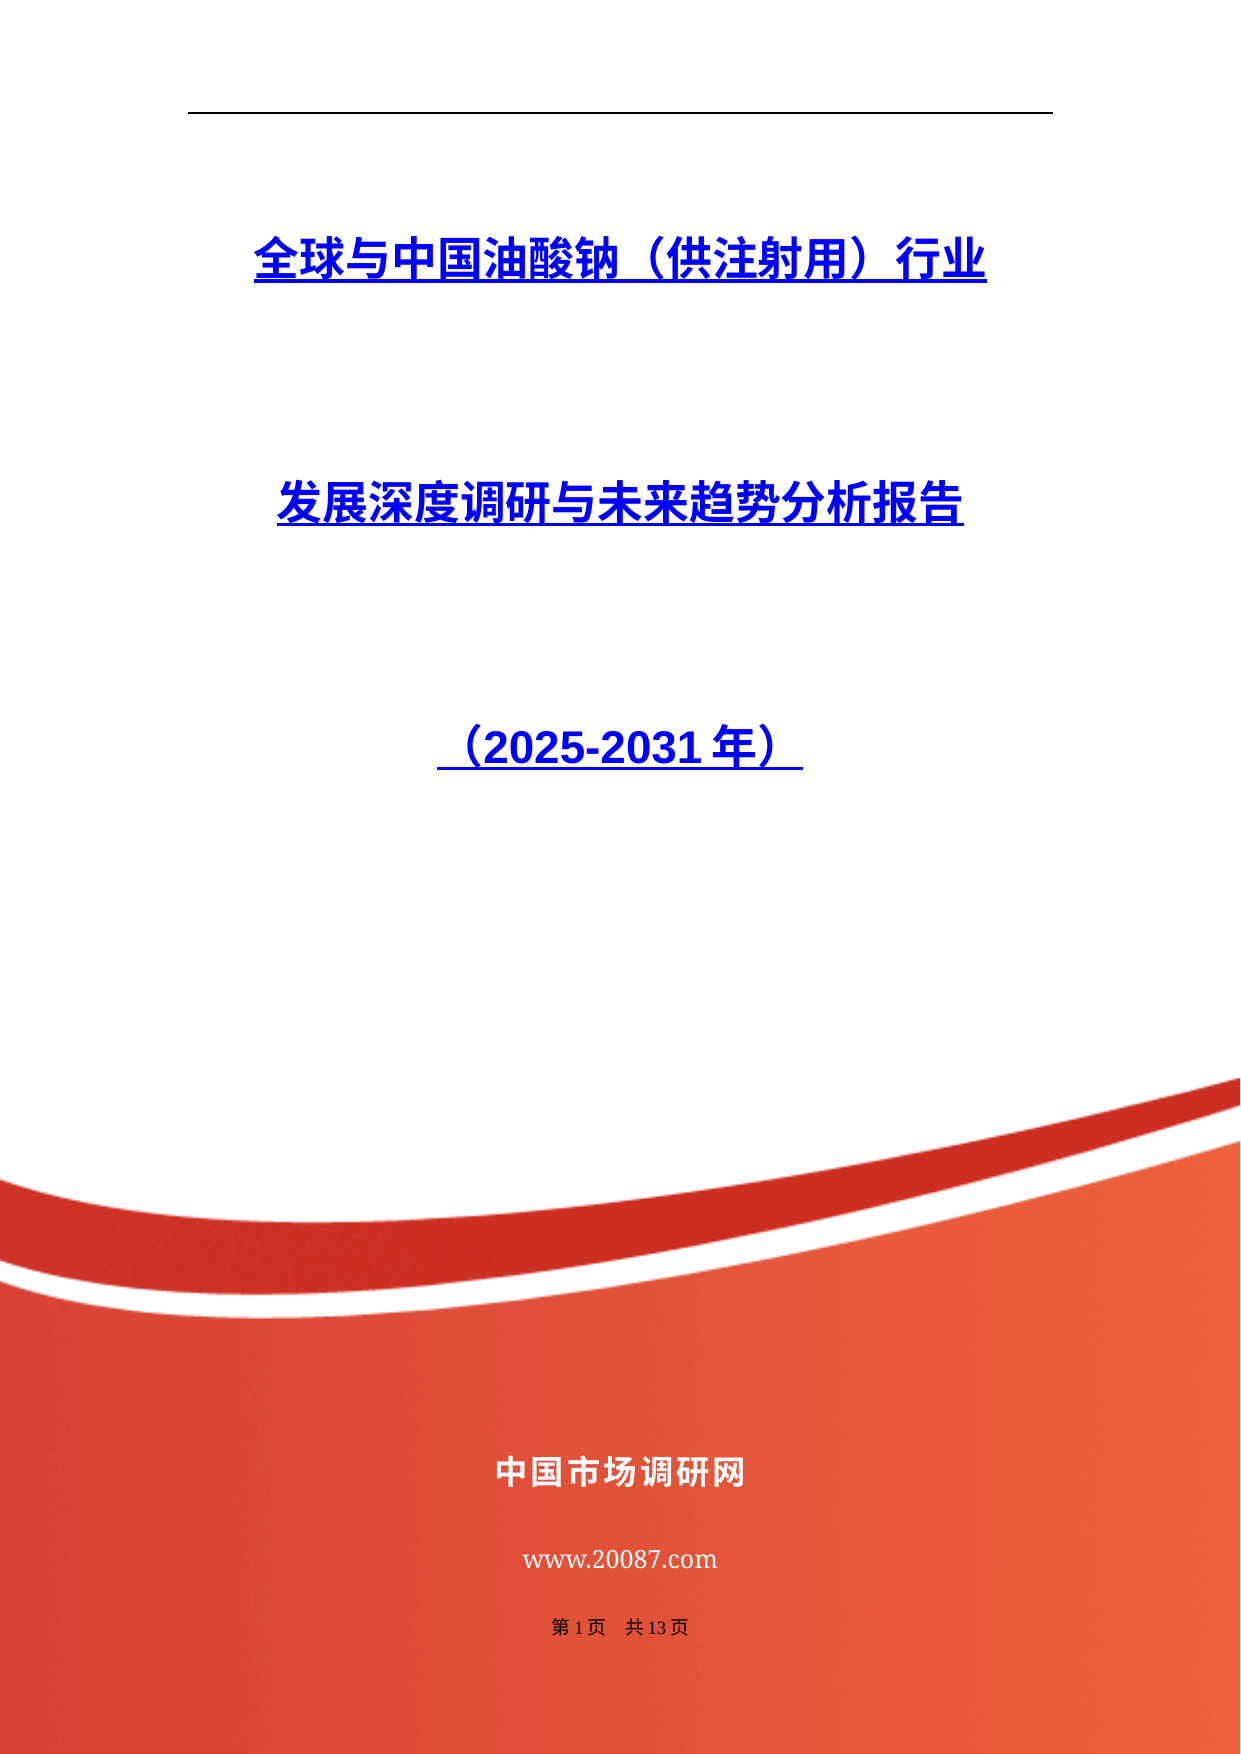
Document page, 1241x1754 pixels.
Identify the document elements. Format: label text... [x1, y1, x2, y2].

subtitle 中国市场调研网 [187, 1437, 1053, 1502]
text www.20087.com [187, 1526, 1053, 1591]
table_header 全球与中国油酸钠（供注射用）行业发展深度调研与未来趋势分析报告（2025-2031年） [188, 207, 1053, 871]
picture [0, 1006, 1241, 1754]
